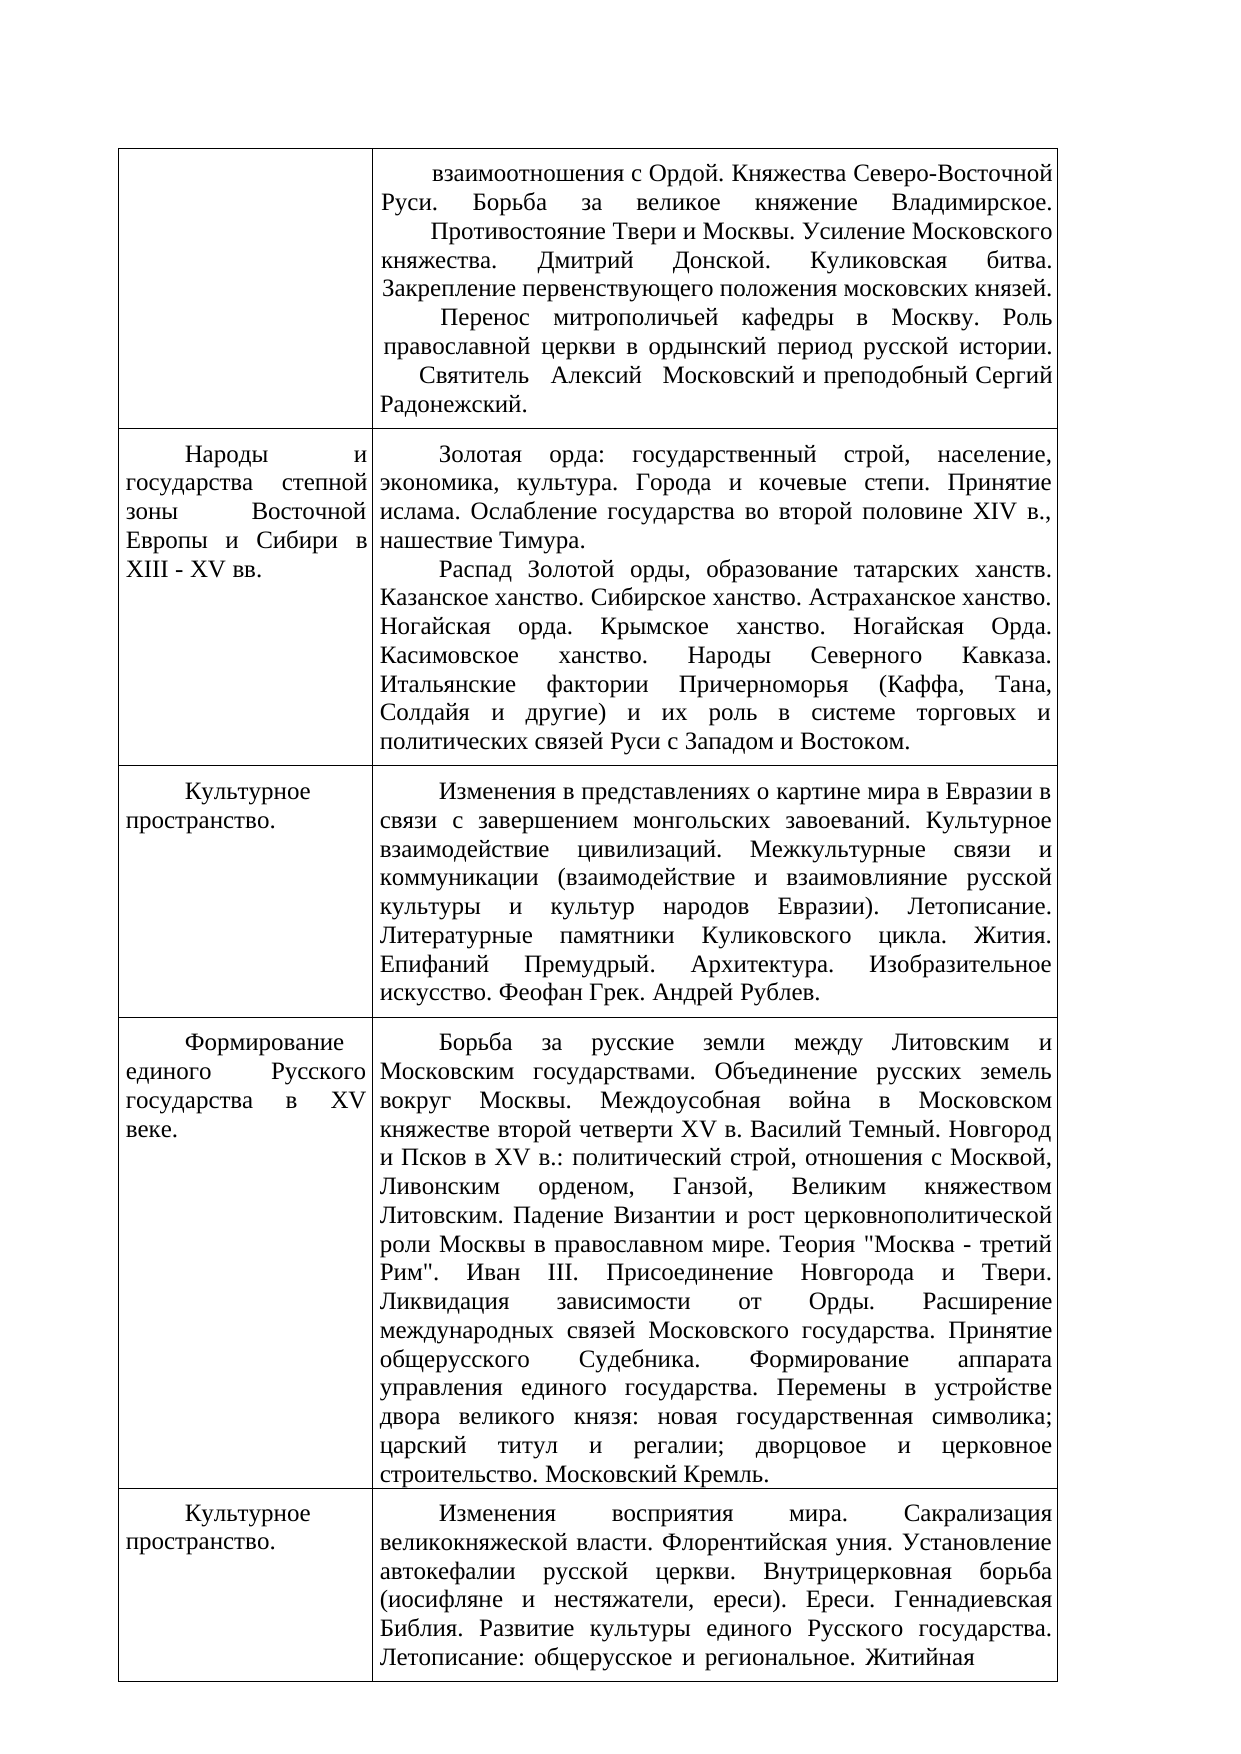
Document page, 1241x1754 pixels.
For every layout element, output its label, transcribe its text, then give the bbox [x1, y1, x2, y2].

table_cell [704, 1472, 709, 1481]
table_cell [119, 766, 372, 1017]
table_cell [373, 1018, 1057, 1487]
table_header взаимоотношения с Ордой. Княжества Северо-Восточной Руси. Борьба за великое княжение Владимирское. Противостояние Твери и Москвы. Усиление Московского княжества. Дмитрий Донской. Куликовская битва. Закрепление первенствующего положения московских князей. Перенос митрополичьей кафедры в Москву. Роль православной церкви в ордынский период русской истории. Святитель Алексий Московский и преподобный Сергий Радонежский. [373, 149, 1057, 428]
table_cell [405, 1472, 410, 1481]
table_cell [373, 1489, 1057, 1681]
table_cell Народы и государства степной зоны Восточной Европы и Сибири в XIII - XV вв. [119, 429, 372, 765]
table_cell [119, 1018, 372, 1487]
table_header [119, 149, 372, 428]
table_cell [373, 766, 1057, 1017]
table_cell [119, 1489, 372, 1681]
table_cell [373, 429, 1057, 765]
